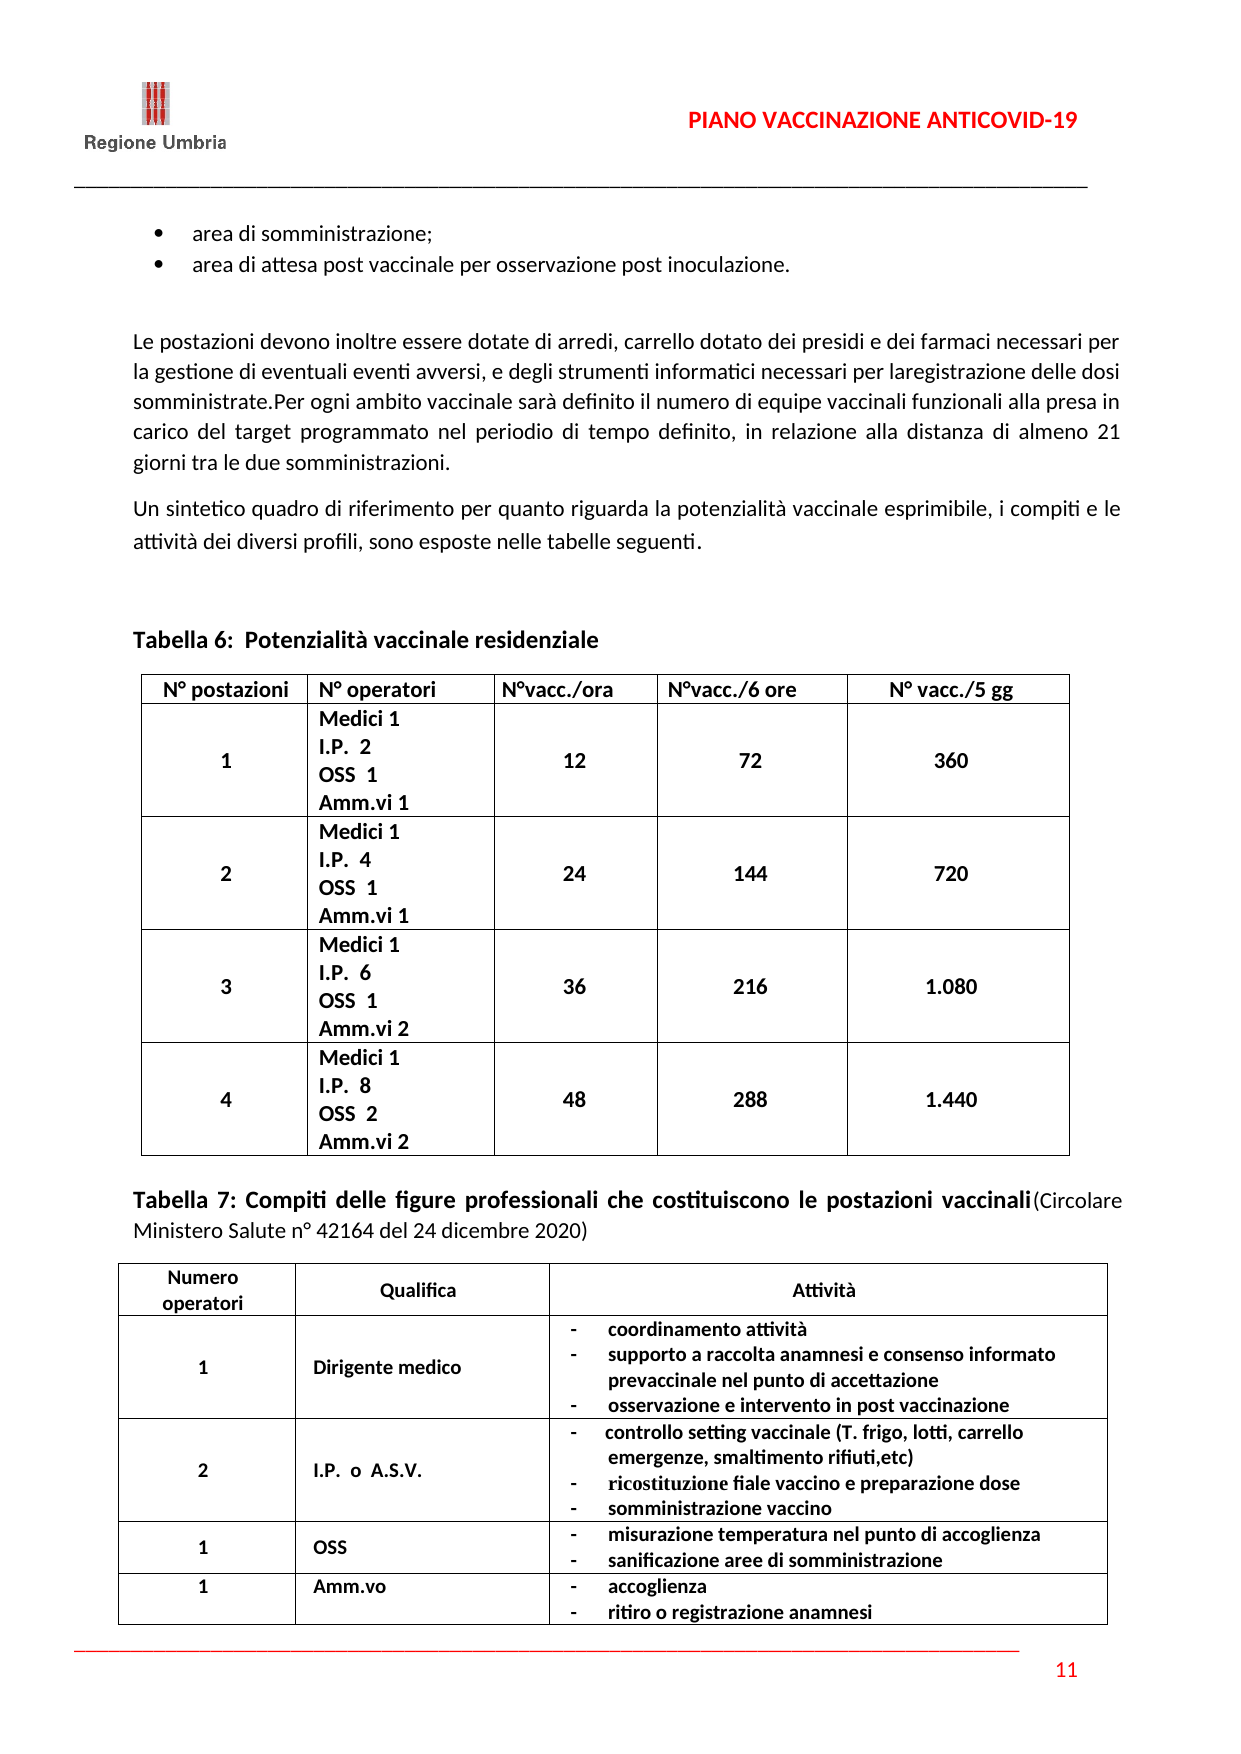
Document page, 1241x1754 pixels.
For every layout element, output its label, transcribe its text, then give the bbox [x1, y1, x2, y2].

table_cell 288 [658, 1043, 847, 1155]
table_cell Medici 1 I.P. 4 OSS 1 Amm.vi 1 [308, 817, 494, 929]
list area di attesa post vaccinale per osservazione post inoculazione. [154, 250, 1122, 278]
table_cell Dirigente medico [296, 1316, 549, 1418]
table_header N° postazioni [142, 675, 307, 703]
table_cell 1.080 [848, 930, 1069, 1042]
table_cell 36 [495, 930, 657, 1042]
table_cell 24 [495, 817, 657, 929]
table_cell Medici 1 I.P. 8 OSS 2 Amm.vi 2 [308, 1043, 494, 1155]
table_cell 48 [495, 1043, 657, 1155]
list Tabella 7: Compiti delle figure professionali che costituiscono le postazioni vaccinali(Circolare Ministero Salute n° 42164 del 24 dicembre 2020) [133, 1184, 1122, 1244]
list Tabella 6: Potenzialità vaccinale residenziale [133, 624, 1122, 655]
table_header N° vacc./5 gg [848, 675, 1069, 703]
table_cell Medici 1 I.P. 2 OSS 1 Amm.vi 1 [308, 704, 494, 816]
table_cell I.P. o A.S.V. [296, 1419, 549, 1521]
table_cell 2 [142, 817, 307, 929]
table_cell 1 [119, 1522, 295, 1572]
text Un sintetico quadro di riferimento per quanto riguarda la potenzialità vaccinale esprimibile, i compiti e le attività dei diversi profili, sono esposte nelle tabelle seguenti. [133, 494, 1122, 556]
table_cell 1 [119, 1574, 295, 1624]
table_cell 12 [495, 704, 657, 816]
table_cell Amm.vo [296, 1574, 549, 1624]
table_header Qualifica [296, 1264, 549, 1315]
table_cell 3 [142, 930, 307, 1042]
table_header N°vacc./6 ore [658, 675, 847, 703]
table_cell - controllo setting vaccinale (T. frigo, lotti, carrello emergenze, smaltimento rifiuti,etc) ricostituzione fiale vaccino e preparazione dose somministrazione vaccino [550, 1419, 1107, 1521]
table_cell 4 [142, 1043, 307, 1155]
list area di somministrazione; [154, 219, 1122, 248]
table_cell coordinamento attività supporto a raccolta anamnesi e consenso informato prevaccinale nel punto di accettazione osservazione e intervento in post vaccinazione [550, 1316, 1107, 1418]
table_header N°vacc./ora [495, 675, 657, 703]
table_cell OSS [296, 1522, 549, 1572]
table_cell Medici 1 I.P. 6 OSS 1 Amm.vi 2 [308, 930, 494, 1042]
table_cell 1 [119, 1316, 295, 1418]
table_cell 720 [848, 817, 1069, 929]
table_cell 1.440 [848, 1043, 1069, 1155]
table_cell 144 [658, 817, 847, 929]
table_cell 216 [658, 930, 847, 1042]
table_header Attività [550, 1264, 1107, 1315]
table_cell 2 [119, 1419, 295, 1521]
table_cell 360 [848, 704, 1069, 816]
text Le postazioni devono inoltre essere dotate di arredi, carrello dotato dei presidi e dei farmaci necessari per la gestione di eventuali eventi avversi, e degli strumenti informatici necessari per laregistrazione delle dosi somministrate.Per ogni ambito vaccinale sarà definito il numero di equipe vaccinali funzionali alla presa in carico del target programmato nel periodio di tempo definito, in relazione alla distanza di almeno 21 giorni tra le due somministrazioni. [133, 327, 1122, 476]
picture [85, 82, 226, 152]
table_cell accoglienza ritiro o registrazione anamnesi ritiro consenso informato registrazione della vaccinazione stampa certificato e appuntamento per 2^ dose [550, 1574, 1107, 1624]
table_cell misurazione temperatura nel punto di accoglienza sanificazione aree di somministrazione [550, 1522, 1107, 1572]
table_header Numero operatori [119, 1264, 295, 1315]
table_cell 1 [142, 704, 307, 816]
table_header N° operatori [308, 675, 494, 703]
table_cell 72 [658, 704, 847, 816]
